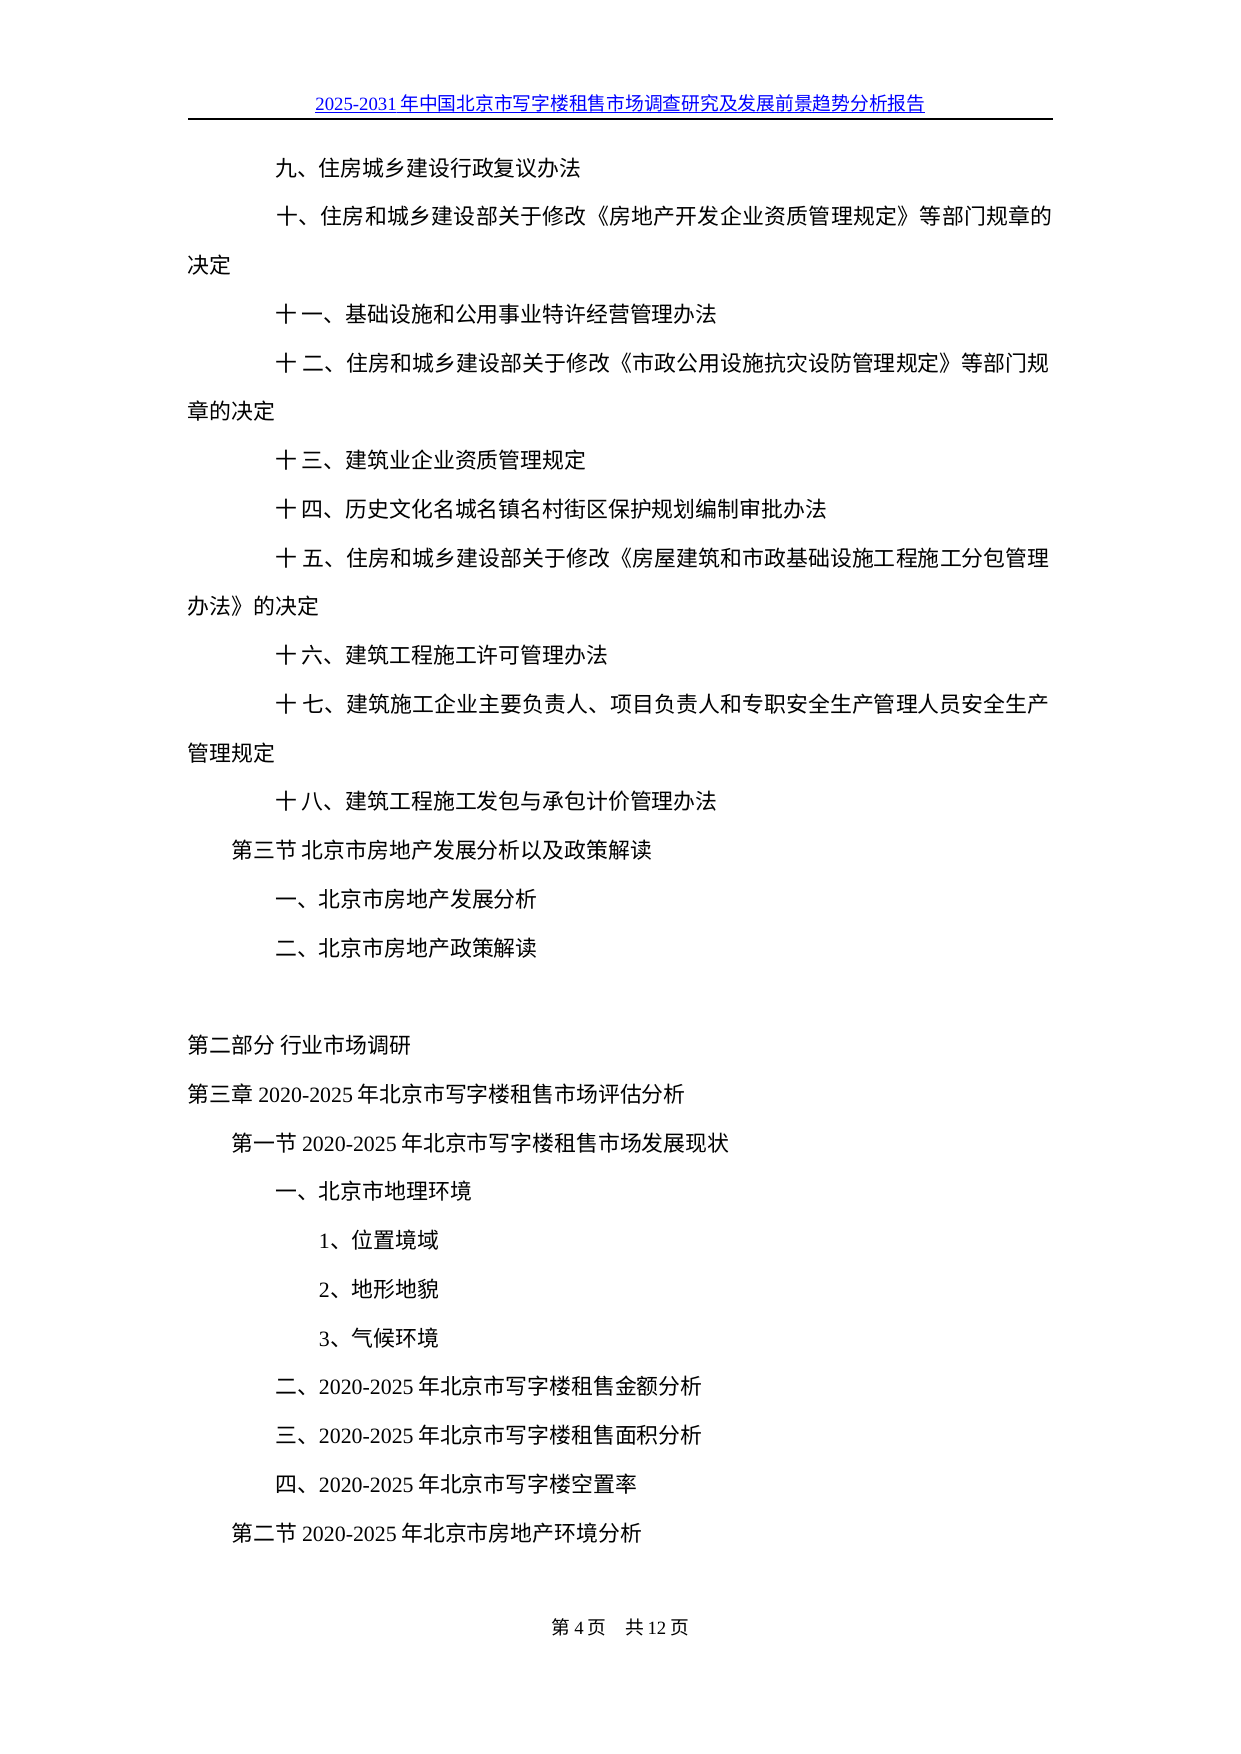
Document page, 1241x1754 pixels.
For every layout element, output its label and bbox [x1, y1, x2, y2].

text [187, 150, 1053, 1548]
